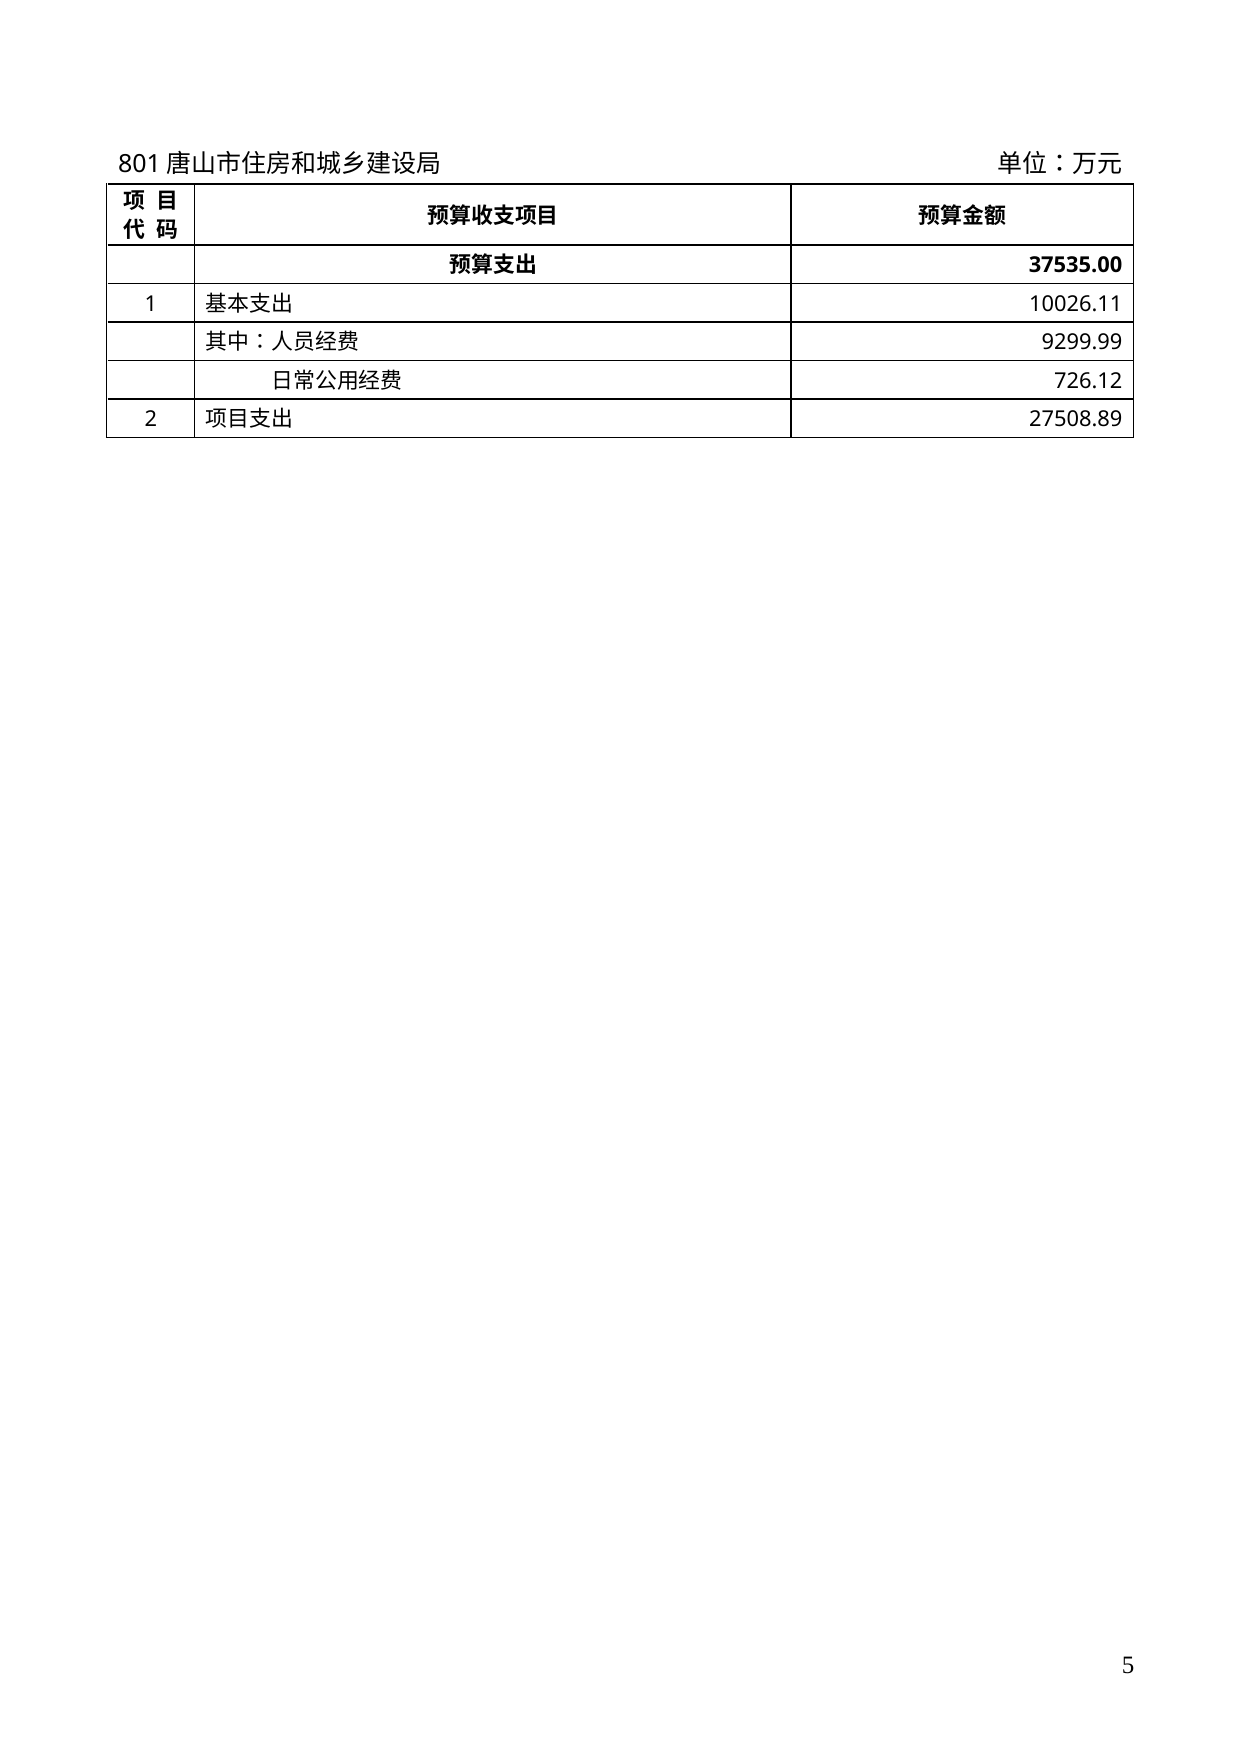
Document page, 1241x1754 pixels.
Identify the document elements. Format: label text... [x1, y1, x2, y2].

table_cell 日常公用经费 [195, 361, 790, 398]
table_cell 9299.99 [792, 323, 1133, 359]
table_cell 10026.11 [792, 284, 1133, 321]
table_cell 基本支出 [195, 284, 790, 321]
table_cell 27508.89 [792, 400, 1133, 436]
table_cell 预算收支项目 [195, 185, 790, 244]
table_cell 项 目代 码 [107, 184, 194, 244]
table_cell 1 [107, 284, 194, 321]
table_cell [107, 322, 194, 359]
table_cell 预算支出 [195, 246, 790, 283]
table_cell [107, 361, 194, 398]
table_cell [107, 245, 194, 283]
table_cell 726.12 [792, 361, 1133, 398]
table_cell 项目支出 [195, 400, 790, 436]
table_cell 37535.00 [792, 246, 1133, 283]
table_cell 预算金额 [792, 185, 1133, 244]
table_cell 其中：人员经费 [195, 323, 790, 359]
table_cell 2 [107, 399, 194, 436]
table_header 单位：万元 [792, 143, 1133, 183]
table_header 801唐山市住房和城乡建设局 [107, 143, 790, 183]
